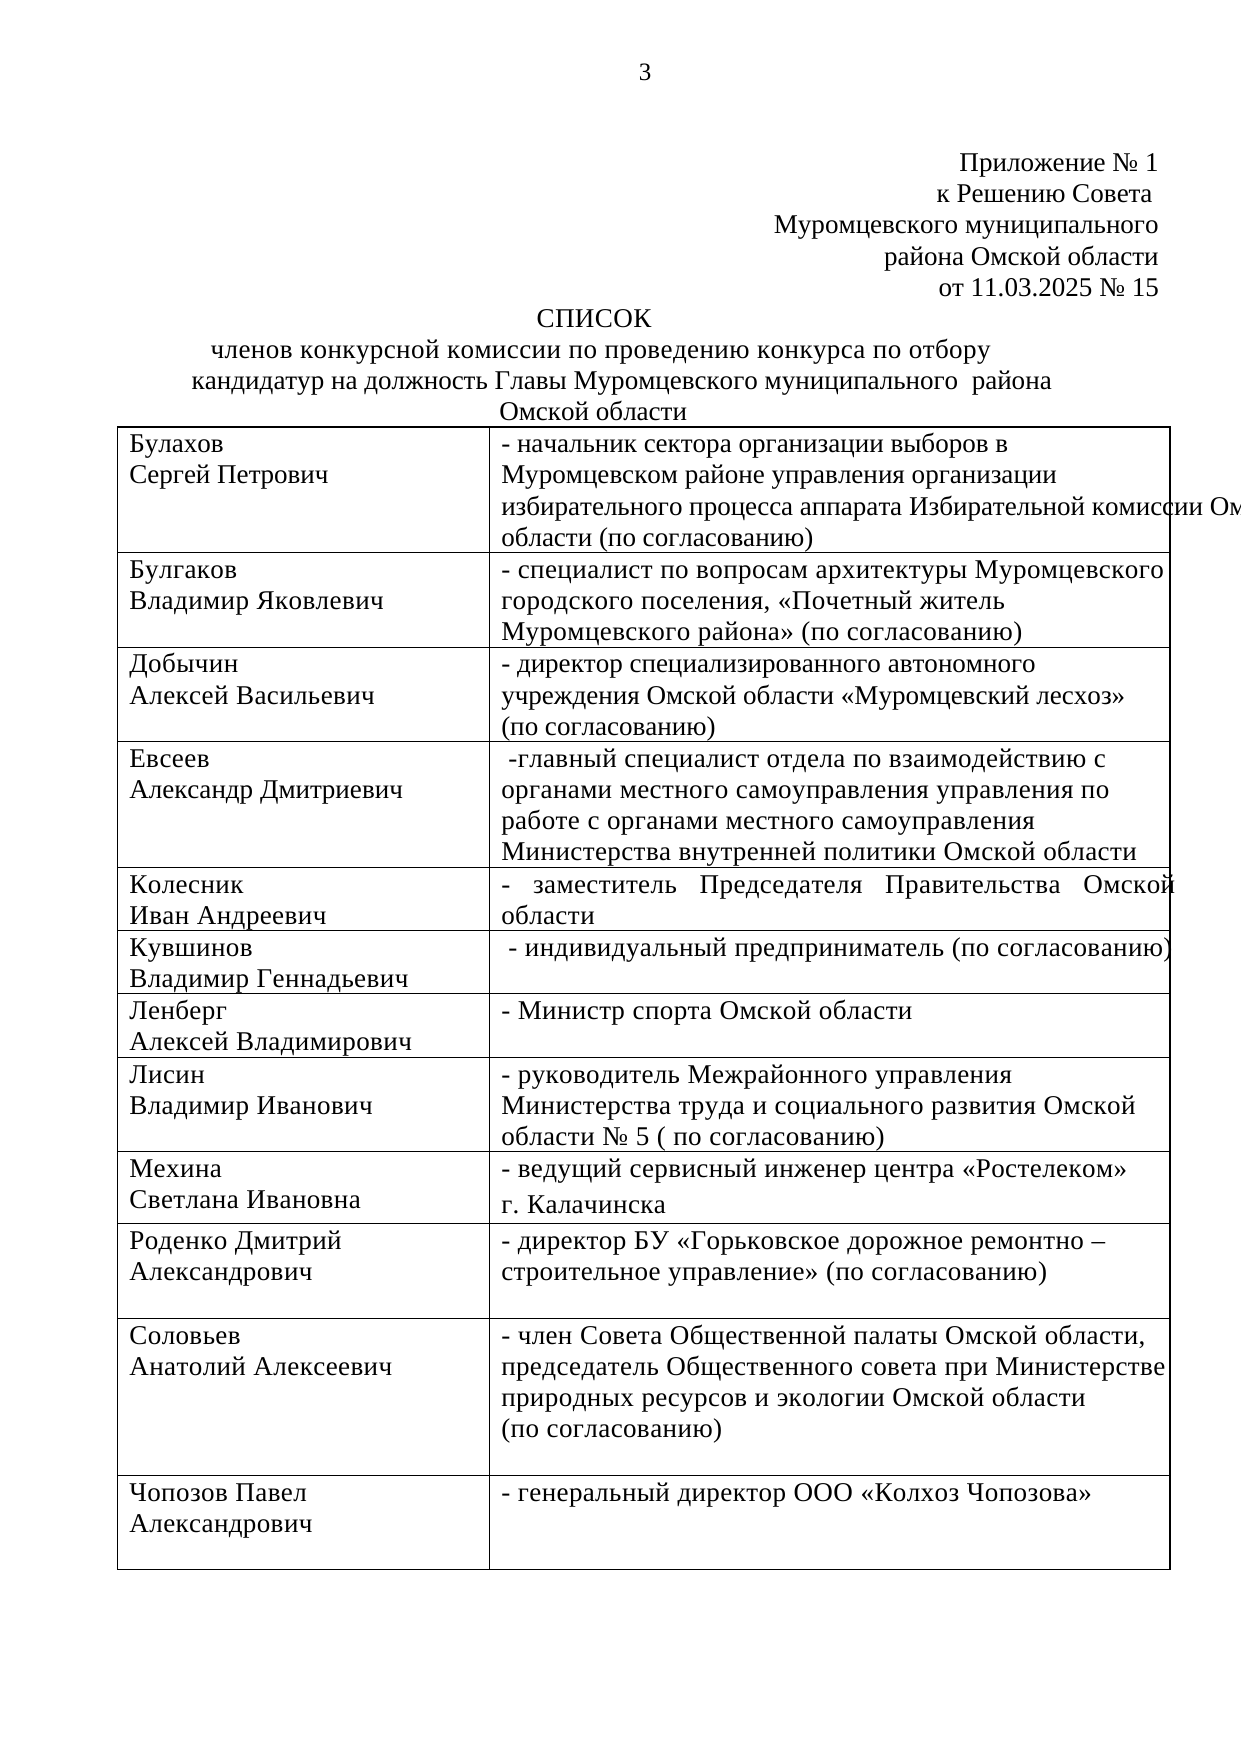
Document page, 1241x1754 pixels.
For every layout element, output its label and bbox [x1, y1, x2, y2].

table_cell [106, 115, 1170, 1660]
table_cell [1170, 115, 1192, 1660]
